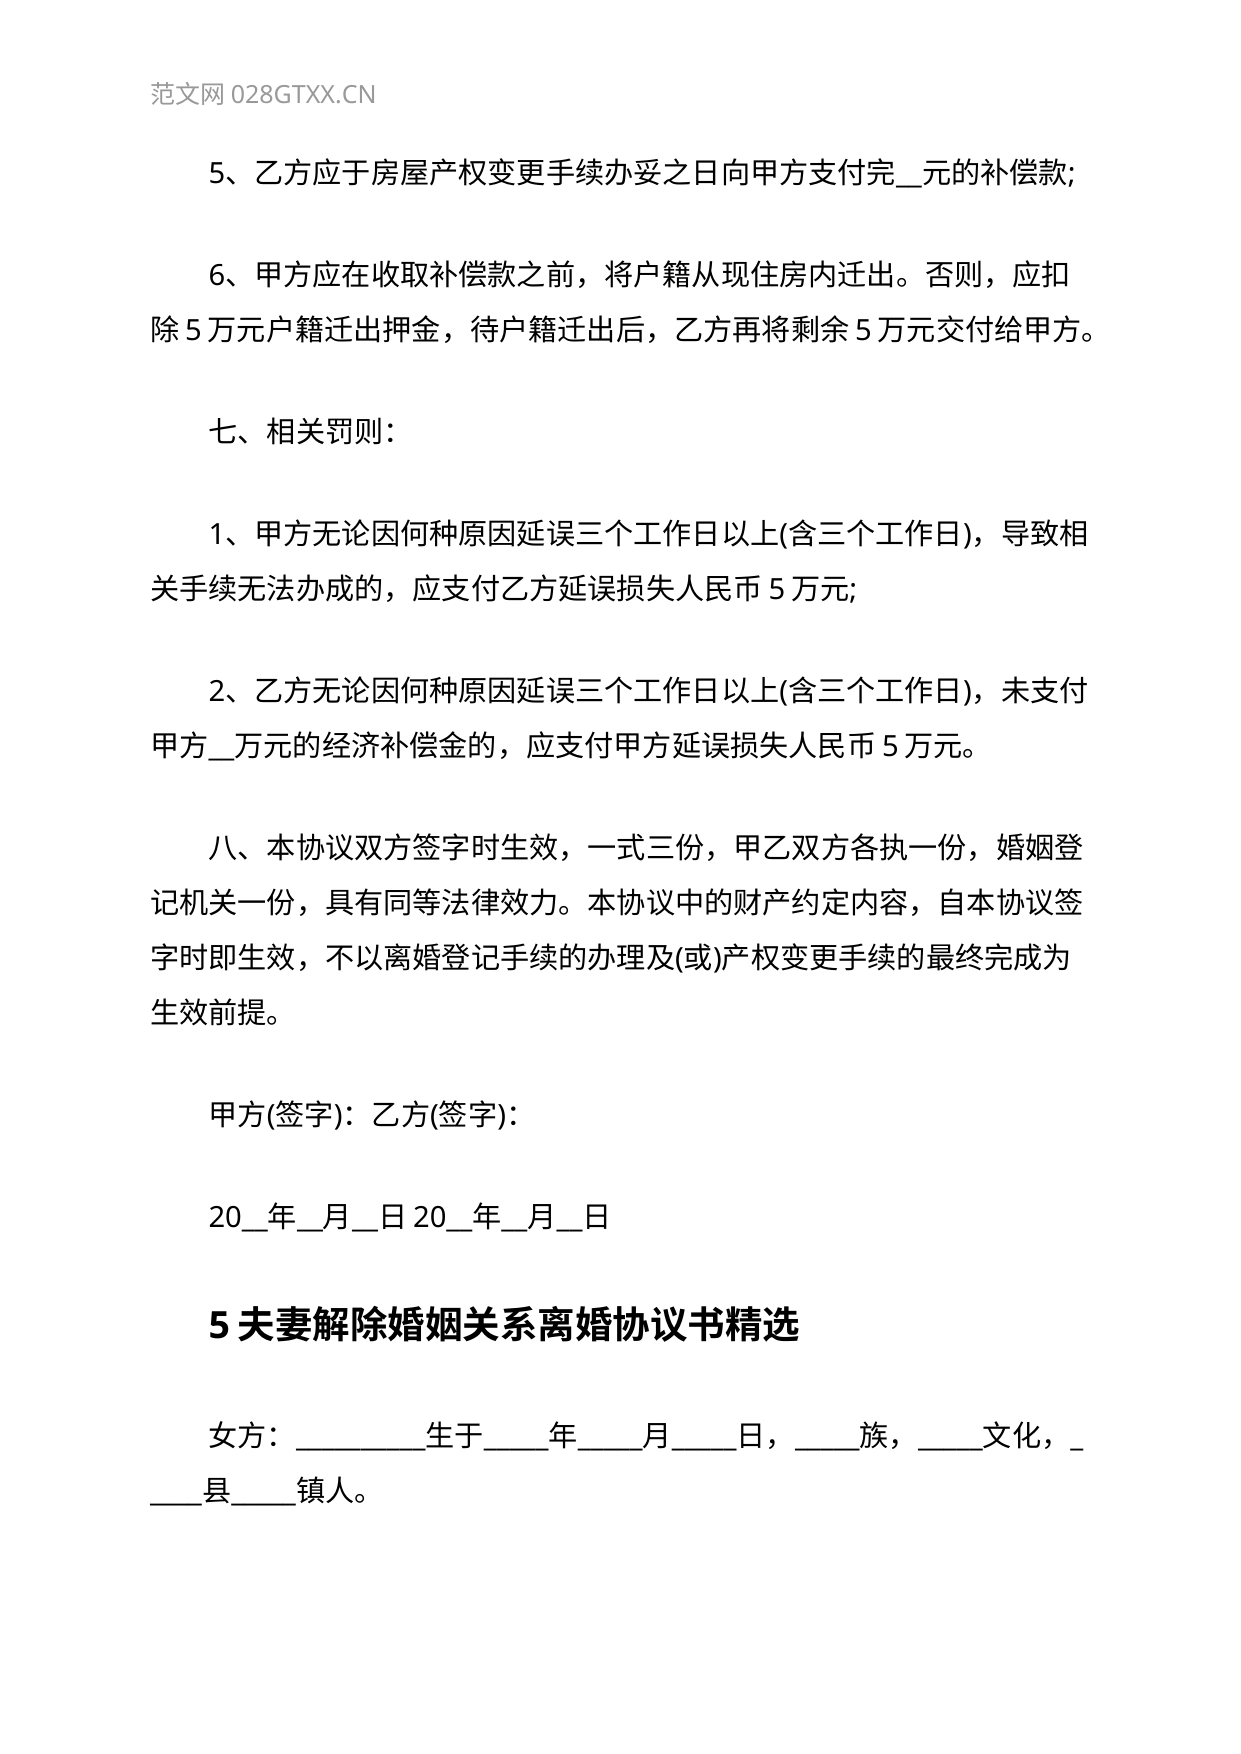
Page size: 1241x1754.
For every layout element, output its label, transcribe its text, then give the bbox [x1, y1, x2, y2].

text 2、乙方无论因何种原因延误三个工作日以上(含三个工作日)，未支付甲方__万元的经济补偿金的，应支付甲方延误损失人民币5万元。 [150, 668, 1090, 765]
text 1、甲方无论因何种原因延误三个工作日以上(含三个工作日)，导致相关手续无法办成的，应支付乙方延误损失人民币5万元; [150, 511, 1090, 608]
text 5、乙方应于房屋产权变更手续办妥之日向甲方支付完__元的补偿款; [150, 150, 1090, 192]
text 甲方(签字)：乙方(签字)： [150, 1091, 1090, 1134]
text 女方：__________生于_____年_____月_____日，_____族，_____文化，_____县_____镇人。 [150, 1413, 1090, 1510]
text 6、甲方应在收取补偿款之前，将户籍从现住房内迁出。否则，应扣除5万元户籍迁出押金，待户籍迁出后，乙方再将剩余5万元交付给甲方。 [150, 252, 1090, 349]
text 八、本协议双方签字时生效，一式三份，甲乙双方各执一份，婚姻登记机关一份，具有同等法律效力。本协议中的财产约定内容，自本协议签字时即生效，不以离婚登记手续的办理及(或)产权变更手续的最终完成为生效前提。 [150, 825, 1090, 1032]
text 5夫妻解除婚姻关系离婚协议书精选 [150, 1295, 1090, 1350]
text 七、相关罚则： [150, 409, 1090, 451]
text 20__年__月__日20__年__月__日 [150, 1193, 1090, 1236]
